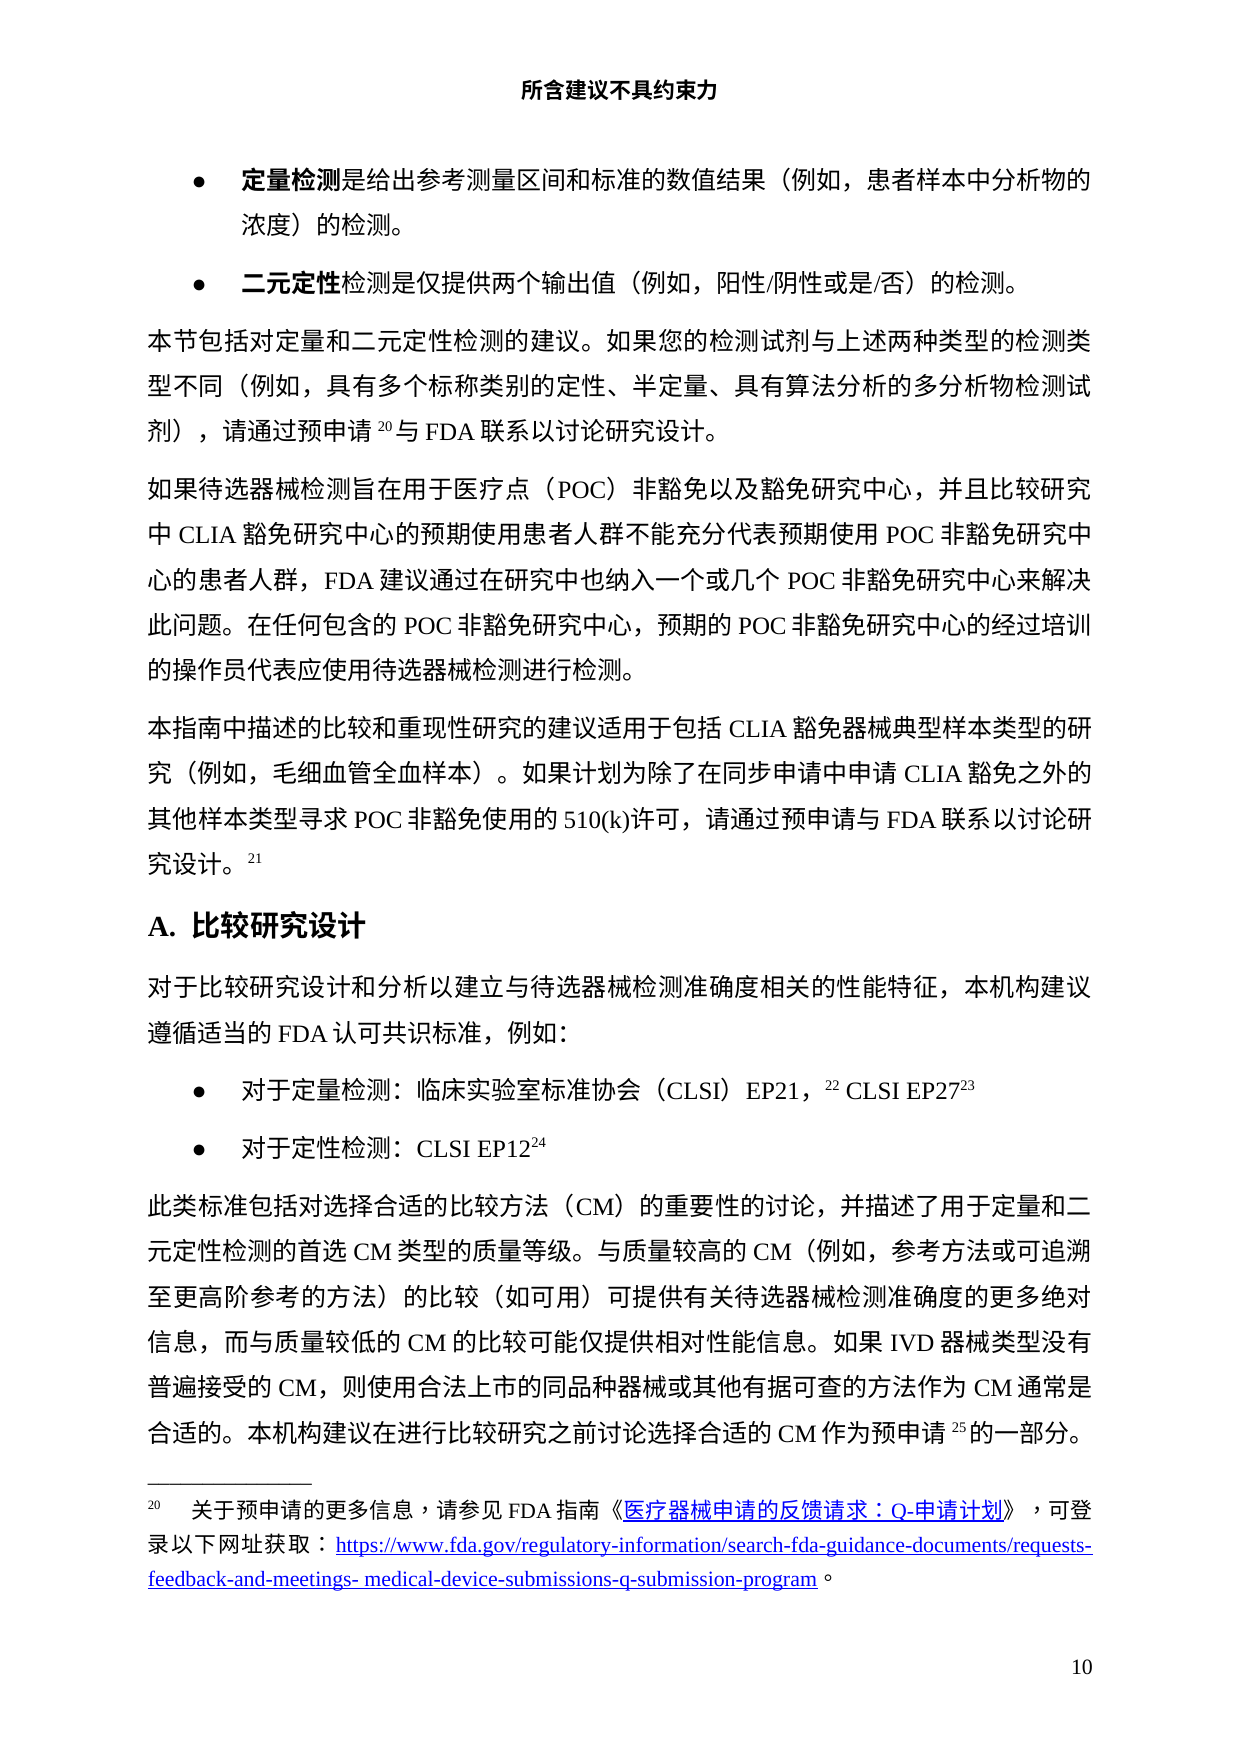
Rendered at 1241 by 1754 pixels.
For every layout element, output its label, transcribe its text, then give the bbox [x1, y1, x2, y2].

text ● 对于定量检测：临床实验室标准协会（CLSI）EP21，22 CLSI EP2723 [191, 1071, 1092, 1107]
text _______________ [148, 1462, 1092, 1487]
text 如果待选器械检测旨在用于医疗点（POC）非豁免以及豁免研究中心，并且比较研究中CLIA豁免研究中心的预期使用患者人群不能充分代表预期使用POC非豁免研究中心的患者人群，FDA建议通过在研究中也纳入一个或几个POC非豁免研究中心来解决此问题。在任何包含的POC非豁免研究中心，预期的POC非豁免研究中心的经过培训的操作员代表应使用待选器械检测进行检测。 [148, 469, 1092, 687]
text ● 定量检测是给出参考测量区间和标准的数值结果（例如，患者样本中分析物的浓度）的检测。 [191, 160, 1092, 242]
subtitle A. 比较研究设计 [148, 902, 1092, 945]
text 本节包括对定量和二元定性检测的建议。如果您的检测试剂与上述两种类型的检测类型不同（例如，具有多个标称类别的定性、半定量、具有算法分析的多分析物检测试剂），请通过预申请20与FDA联系以讨论研究设计。 [148, 321, 1092, 448]
text ● 对于定性检测：CLSI EP1224 [191, 1129, 1092, 1165]
text 20 关于预申请的更多信息，请参见FDA指南《医疗器械申请的反馈请求：Q-申请计划》，可登录以下网址获取：https://www.fda.gov/regulatory-information/search-fda-guidance-documents/requests-feedback-and-meetings- medical-device-submissions-q-submission-program。 [148, 1495, 1092, 1593]
text 此类标准包括对选择合适的比较方法（CM）的重要性的讨论，并描述了用于定量和二元定性检测的首选CM类型的质量等级。与质量较高的CM（例如，参考方法或可追溯至更高阶参考的方法）的比较（如可用）可提供有关待选器械检测准确度的更多绝对信息，而与质量较低的CM的比较可能仅提供相对性能信息。如果IVD器械类型没有普遍接受的CM，则使用合法上市的同品种器械或其他有据可查的方法作为CM通常是合适的。本机构建议在进行比较研究之前讨论选择合适的CM作为预申请25的一部分。 [148, 1186, 1092, 1449]
text 本指南中描述的比较和重现性研究的建议适用于包括CLIA豁免器械典型样本类型的研究（例如，毛细血管全血样本）。如果计划为除了在同步申请中申请CLIA豁免之外的其他样本类型寻求POC非豁免使用的510(k)许可，请通过预申请与FDA联系以讨论研究设计。21 [148, 709, 1092, 881]
text 对于比较研究设计和分析以建立与待选器械检测准确度相关的性能特征，本机构建议遵循适当的FDA认可共识标准，例如： [148, 968, 1092, 1049]
text ● 二元定性检测是仅提供两个输出值（例如，阳性/阴性或是/否）的检测。 [191, 263, 1092, 299]
